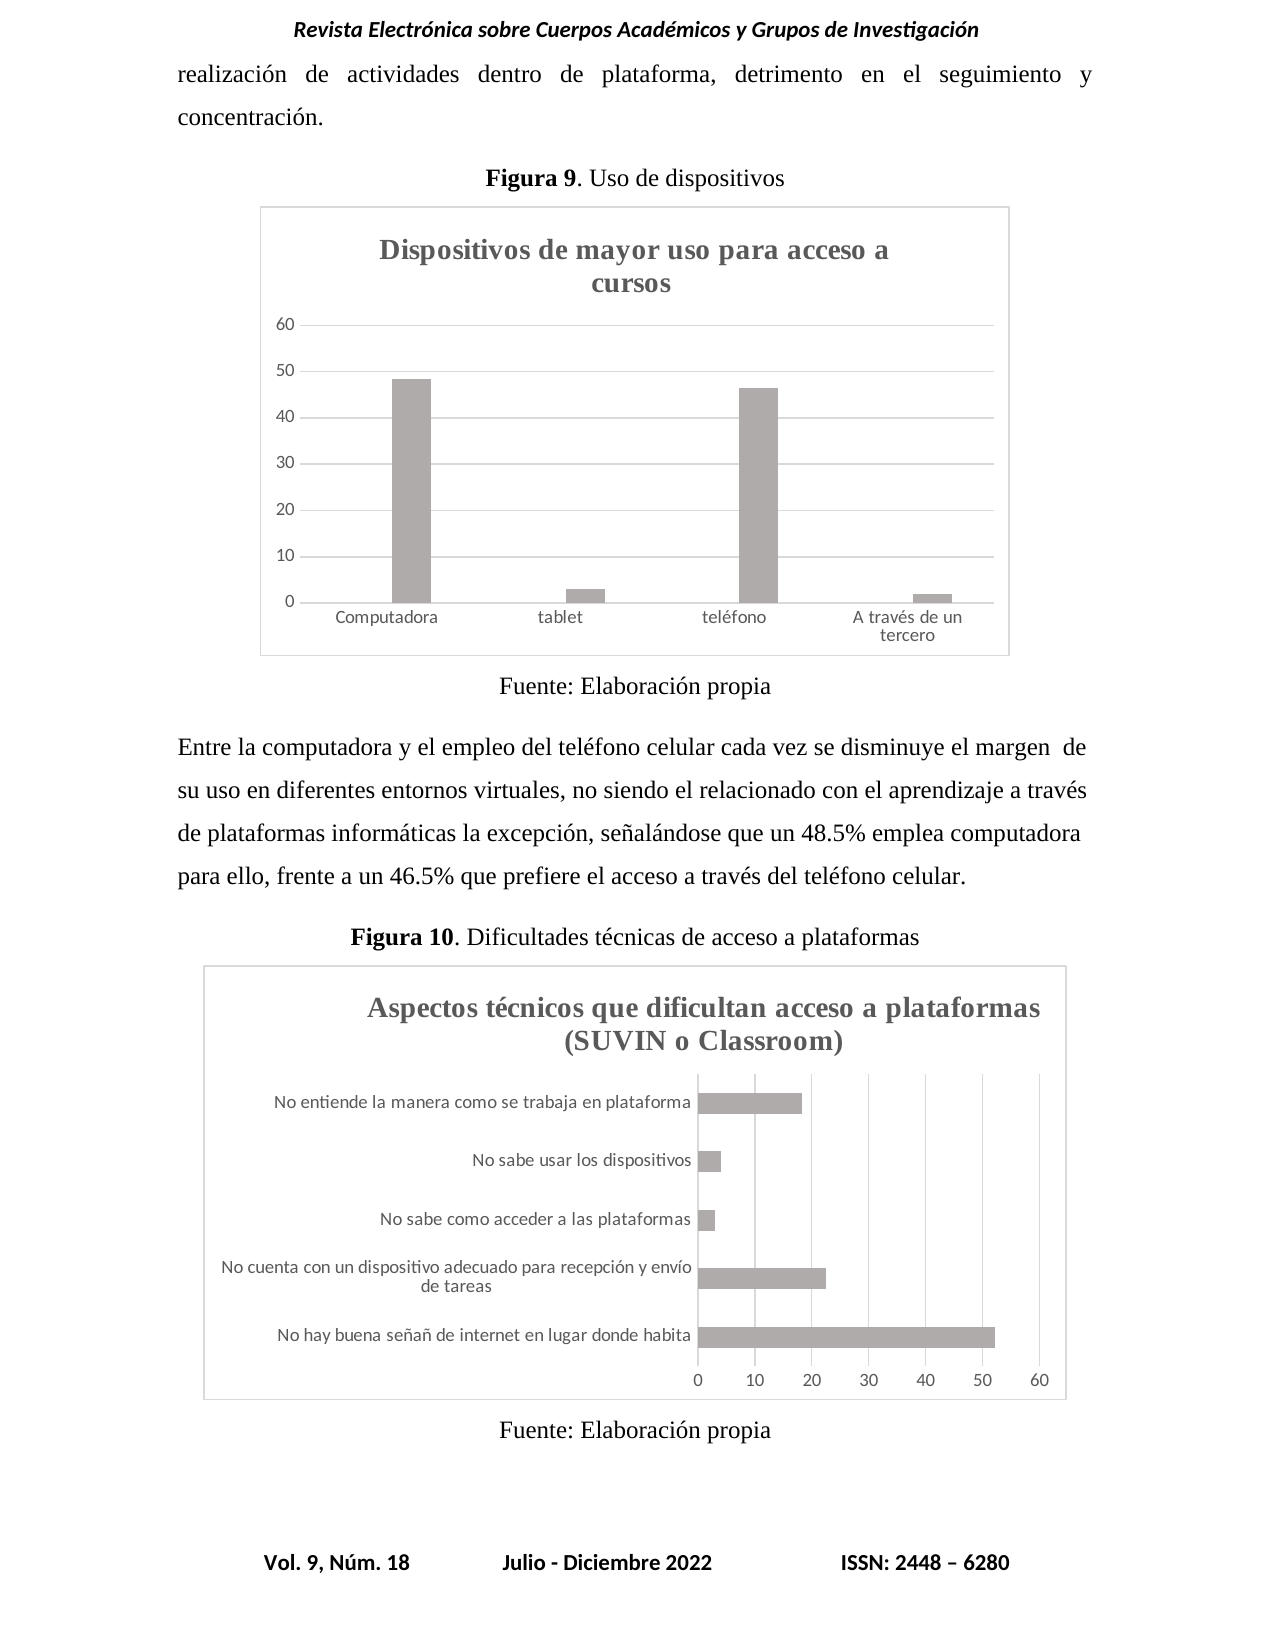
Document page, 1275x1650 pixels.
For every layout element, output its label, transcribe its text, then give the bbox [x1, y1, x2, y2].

text Fuente: Elaboración propia [177, 671, 1093, 699]
text Figura 9. Uso de dispositivos [177, 163, 1093, 192]
text Entre la computadora y el empleo del teléfono celular cada vez se disminuye el margen de su uso en diferentes entornos virtuales, no siendo el relacionado con el aprendizaje a través de plataformas informáticas la excepción, señalándose que un 48.5% emplea computadora para ello, frente a un 46.5% que prefiere el acceso a través del teléfono celular. [177, 732, 1093, 890]
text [177, 59, 1093, 131]
text Figura 10. Dificultades técnicas de acceso a plataformas [177, 922, 1093, 1401]
text Fuente: Elaboración propia [177, 1415, 1093, 1444]
